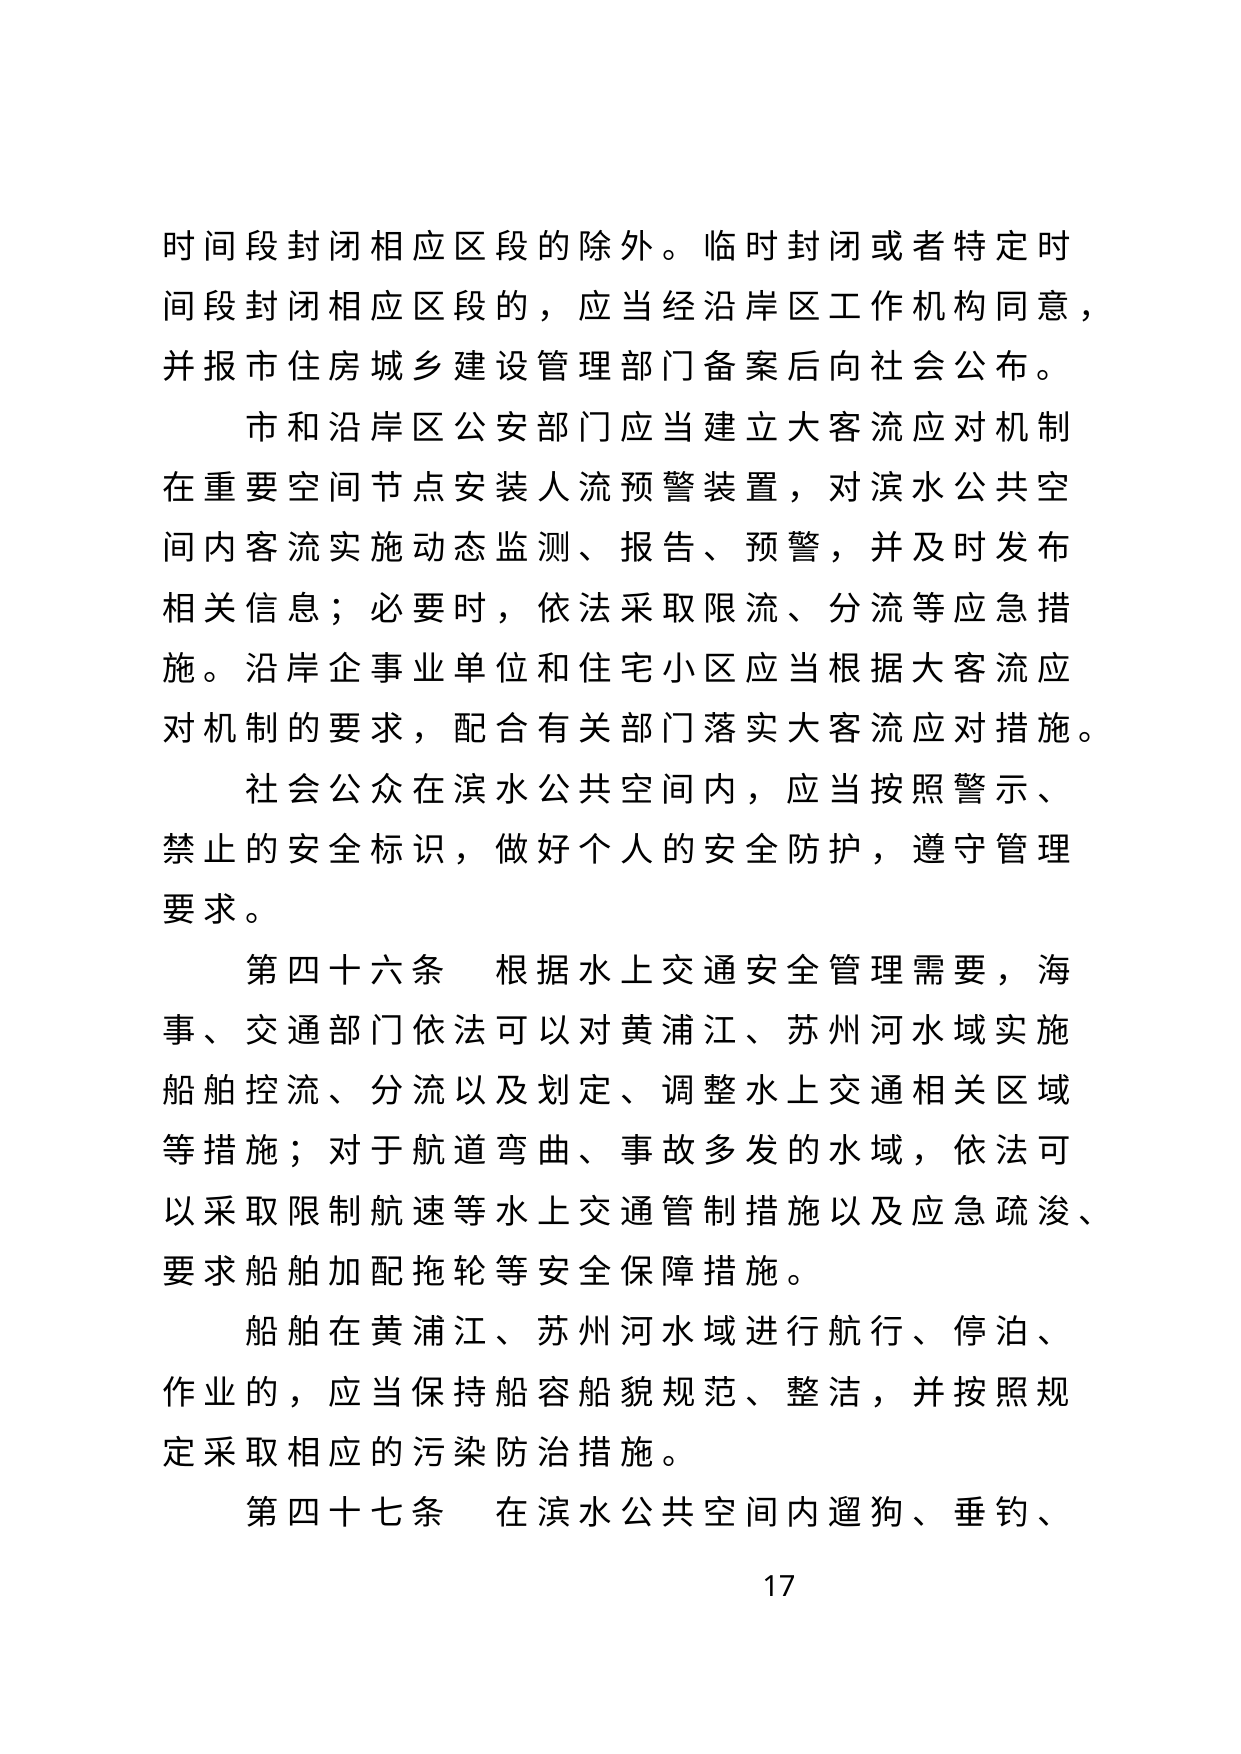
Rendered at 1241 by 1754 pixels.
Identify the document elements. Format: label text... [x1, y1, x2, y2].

text 第四十六条 根据水上交通安全管理需要，海事、交通部门依法可以对黄浦江、苏州河水域实施船舶控流、分流以及划定、调整水上交通相关区域等措施；对于航道弯曲、事故多发的水域，依法可以采取限制航速等水上交通管制措施以及应急疏浚、要求船舶加配拖轮等安全保障措施。 [162, 937, 1078, 1299]
text 社会公众在滨水公共空间内，应当按照警示、禁止的安全标识，做好个人的安全防护，遵守管理要求。 [162, 756, 1078, 937]
text 船舶在黄浦江、苏州河水域进行航行、停泊、作业的，应当保持船容船貌规范、整洁，并按照规定采取相应的污染防治措施。 [162, 1299, 1078, 1480]
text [162, 1480, 1078, 1540]
text 市和沿岸区公安部门应当建立大客流应对机制，在重要空间节点安装人流预警装置，对滨水公共空间内客流实施动态监测、报告、预警，并及时发布相关信息；必要时，依法采取限流、分流等应急措施。沿岸企事业单位和住宅小区应当根据大客流应对机制的要求，配合有关部门落实大客流应对措施。 [162, 394, 1078, 756]
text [162, 213, 1078, 394]
